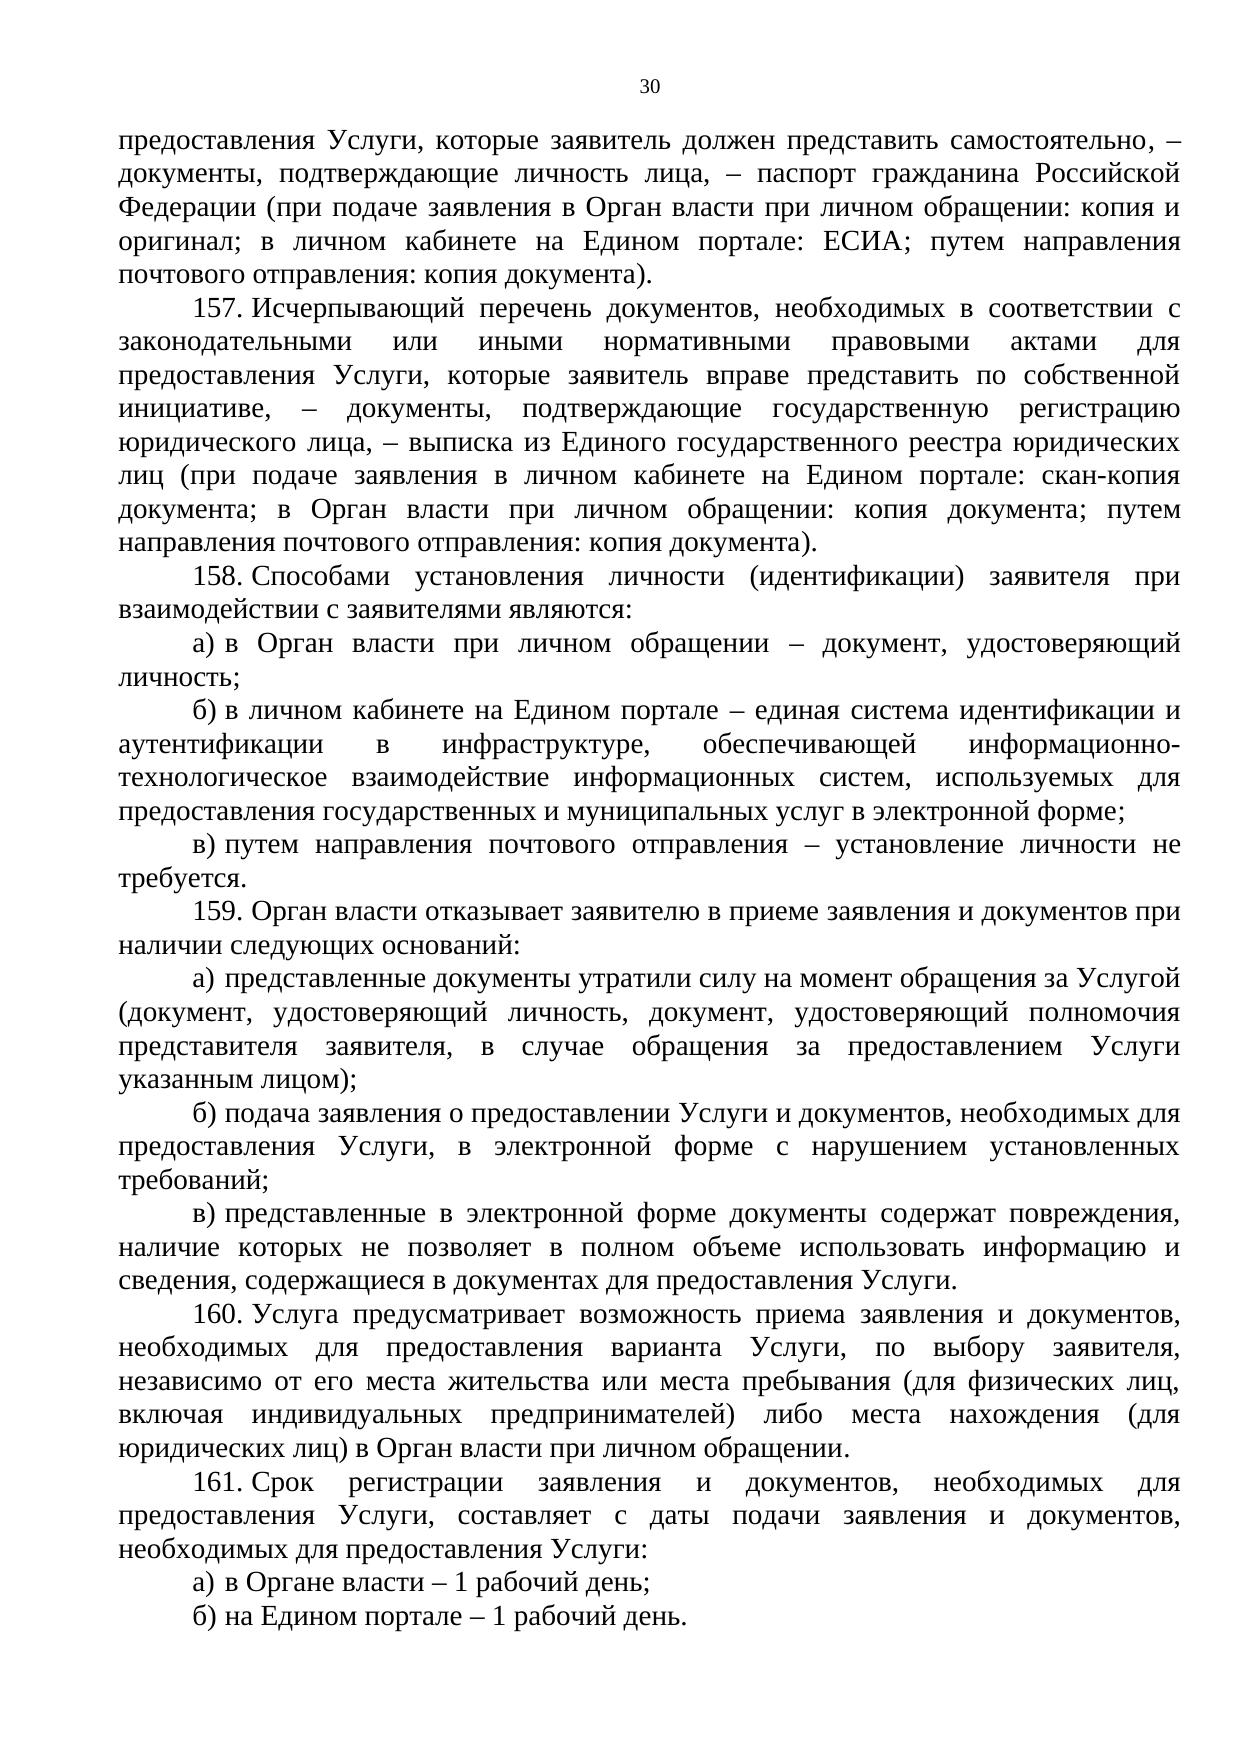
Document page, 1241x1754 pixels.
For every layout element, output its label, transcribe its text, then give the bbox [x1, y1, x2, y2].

list представленные документы утратили силу на момент обращения за Услугой (документ, удостоверяющий личность, документ, удостоверяющий полномочия представителя заявителя, в случае обращения за предоставлением Услуги указанным лицом); [118, 961, 1181, 1095]
list подача заявления о предоставлении Услуги и документов, необходимых для предоставления Услуги, в электронной форме с нарушением установленных требований; [118, 1095, 1181, 1195]
list Орган власти отказывает заявителю в приеме заявления и документов при наличии следующих оснований: [118, 893, 1181, 961]
list Исчерпывающий перечень документов, необходимых в соответствии с законодательными или иными нормативными правовыми актами для предоставления Услуги, которые заявитель вправе представить по собственной инициативе, – документы, подтверждающие государственную регистрацию юридического лица, – выписка из Единого государственного реестра юридических лиц (при подаче заявления в личном кабинете на Едином портале: скан-копия документа; в Орган власти при личном обращении: копия документа; путем направления почтового отправления: копия документа). [118, 290, 1181, 558]
list в Орган власти при личном обращении – документ, удостоверяющий личность; [118, 625, 1181, 692]
list представленные в электронной форме документы содержат повреждения, наличие которых не позволяет в полном объеме использовать информацию и сведения, содержащиеся в документах для предоставления Услуги. [118, 1195, 1181, 1296]
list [118, 122, 1181, 290]
list Услуга предусматривает возможность приема заявления и документов, необходимых для предоставления варианта Услуги, по выбору заявителя, независимо от его места жительства или места пребывания (для физических лиц, включая индивидуальных предпринимателей) либо места нахождения (для юридических лиц) в Орган власти при личном обращении. [118, 1296, 1181, 1464]
list на Едином портале – 1 рабочий день. [118, 1598, 1181, 1631]
list в Органе власти – 1 рабочий день; [118, 1564, 1181, 1598]
list Срок регистрации заявления и документов, необходимых для предоставления Услуги, составляет с даты подачи заявления и документов, необходимых для предоставления Услуги: [118, 1464, 1181, 1564]
list в личном кабинете на Едином портале – единая система идентификации и аутентификации в инфраструктуре, обеспечивающей информационно-технологическое взаимодействие информационных систем, используемых для предоставления государственных и муниципальных услуг в электронной форме; [118, 692, 1181, 826]
list путем направления почтового отправления – установление личности не требуется. [118, 826, 1181, 893]
list Способами установления личности (идентификации) заявителя при взаимодействии с заявителями являются: [118, 558, 1181, 625]
